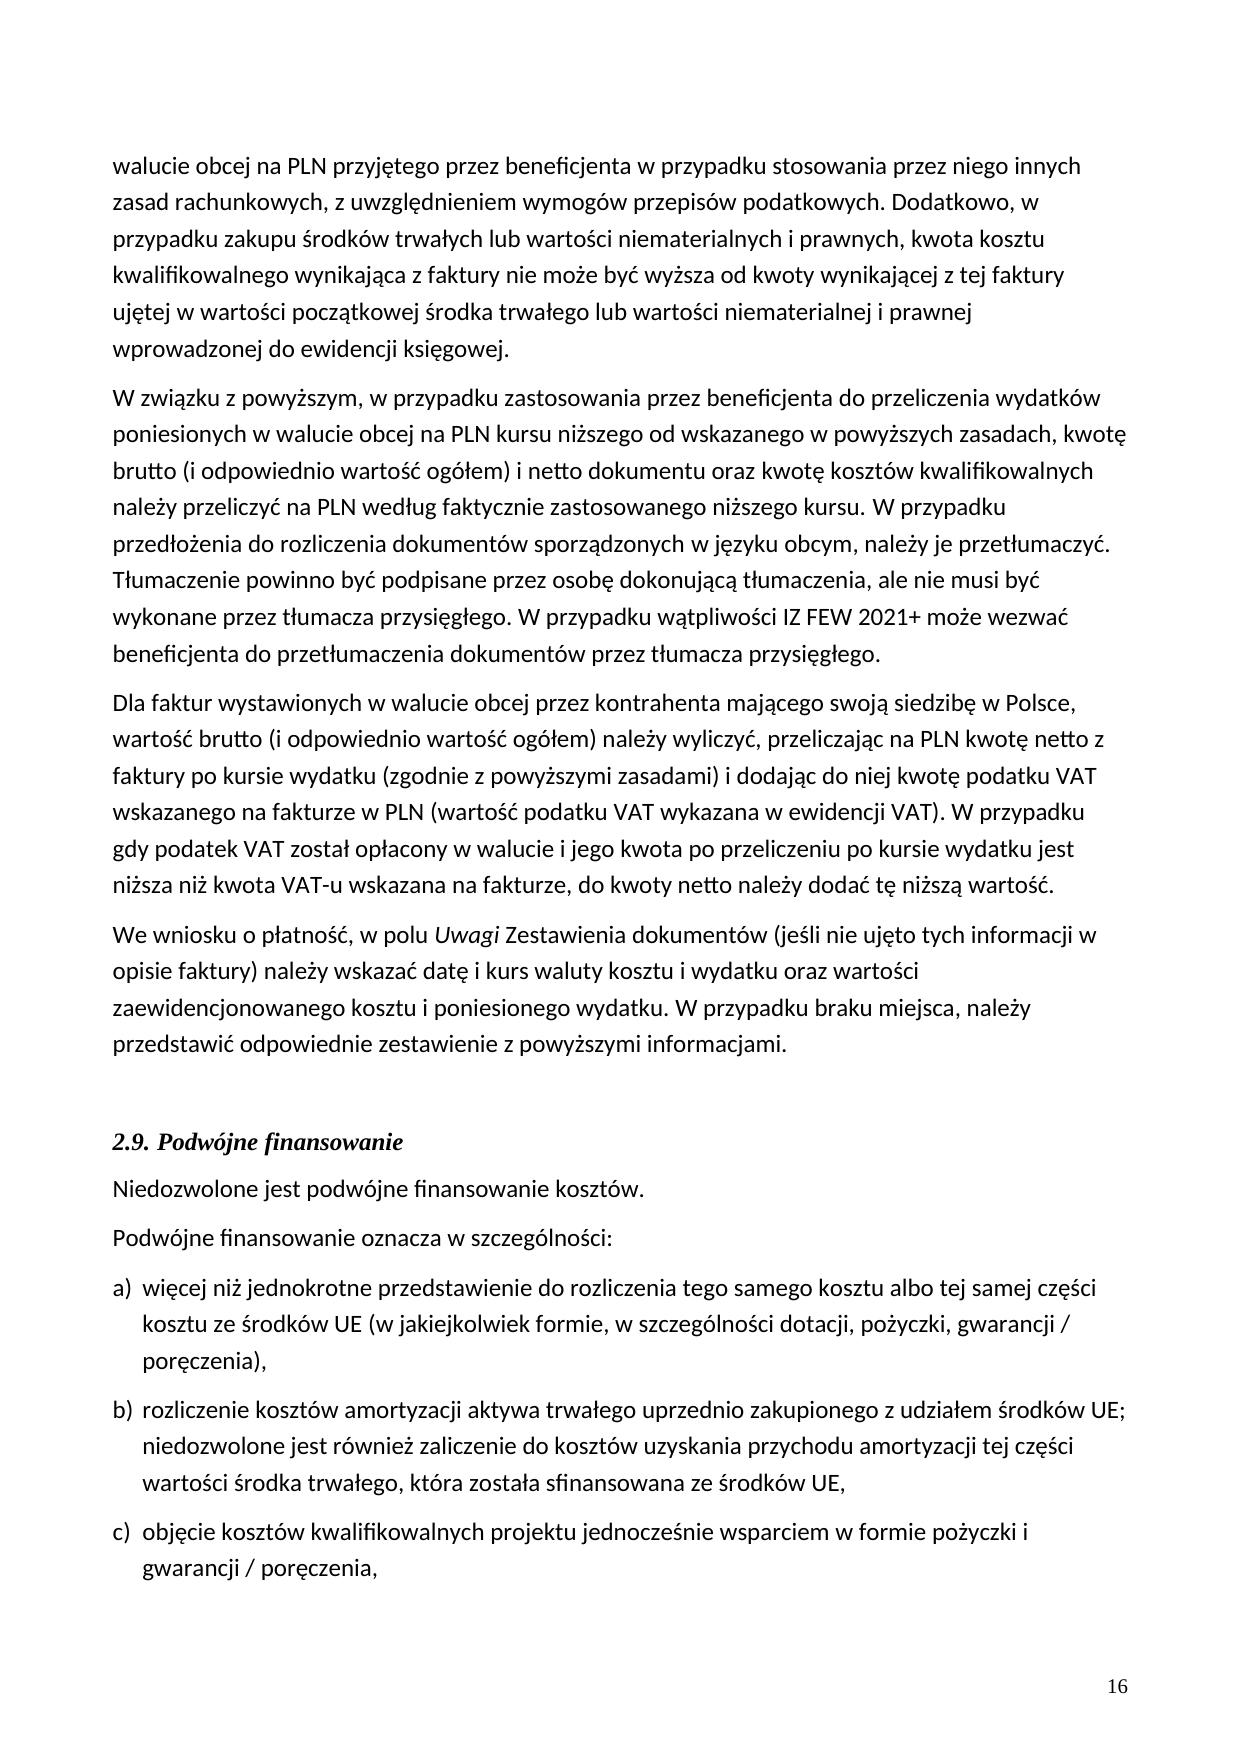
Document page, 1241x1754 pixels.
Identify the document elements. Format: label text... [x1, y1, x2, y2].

list objęcie kosztów kwalifikowalnych projektu jednocześnie wsparciem w formie pożyczki i gwarancji / poręczenia, [112, 1516, 1128, 1583]
text We wniosku o płatność, w polu Uwagi Zestawienia dokumentów (jeśli nie ujęto tych informacji w opisie faktury) należy wskazać datę i kurs waluty kosztu i wydatku oraz wartości zaewidencjonowanego kosztu i poniesionego wydatku. W przypadku braku miejsca, należy przedstawić odpowiednie zestawienie z powyższymi informacjami. [112, 919, 1128, 1059]
subtitle Podwójne finansowanie [112, 1127, 1128, 1155]
text Podwójne finansowanie oznacza w szczególności: [112, 1223, 1128, 1253]
list rozliczenie kosztów amortyzacji aktywa trwałego uprzednio zakupionego z udziałem środków UE; niedozwolone jest również zaliczenie do kosztów uzyskania przychodu amortyzacji tej części wartości środka trwałego, która została sfinansowana ze środków UE, [112, 1394, 1128, 1497]
list więcej niż jednokrotne przedstawienie do rozliczenia tego samego kosztu albo tej samej części kosztu ze środków UE (w jakiejkolwiek formie, w szczególności dotacji, pożyczki, gwarancji / poręczenia), [112, 1272, 1128, 1375]
text Dla faktur wystawionych w walucie obcej przez kontrahenta mającego swoją siedzibę w Polsce, wartość brutto (i odpowiednio wartość ogółem) należy wyliczyć, przeliczając na PLN kwotę netto z faktury po kursie wydatku (zgodnie z powyższymi zasadami) i dodając do niej kwotę podatku VAT wskazanego na fakturze w PLN (wartość podatku VAT wykazana w ewidencji VAT). W przypadku gdy podatek VAT został opłacony w walucie i jego kwota po przeliczeniu po kursie wydatku jest niższa niż kwota VAT-u wskazana na fakturze, do kwoty netto należy dodać tę niższą wartość. [112, 687, 1128, 900]
text W związku z powyższym, w przypadku zastosowania przez beneficjenta do przeliczenia wydatków poniesionych w walucie obcej na PLN kursu niższego od wskazanego w powyższych zasadach, kwotę brutto (i odpowiednio wartość ogółem) i netto dokumentu oraz kwotę kosztów kwalifikowalnych należy przeliczyć na PLN według faktycznie zastosowanego niższego kursu. W przypadku przedłożenia do rozliczenia dokumentów sporządzonych w języku obcym, należy je przetłumaczyć. Tłumaczenie powinno być podpisane przez osobę dokonującą tłumaczenia, ale nie musi być wykonane przez tłumacza przysięgłego. W przypadku wątpliwości IZ FEW 2021+ może wezwać beneficjenta do przetłumaczenia dokumentów przez tłumacza przysięgłego. [112, 382, 1128, 668]
text Niedozwolone jest podwójne finansowanie kosztów. [112, 1173, 1128, 1204]
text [112, 150, 1128, 363]
